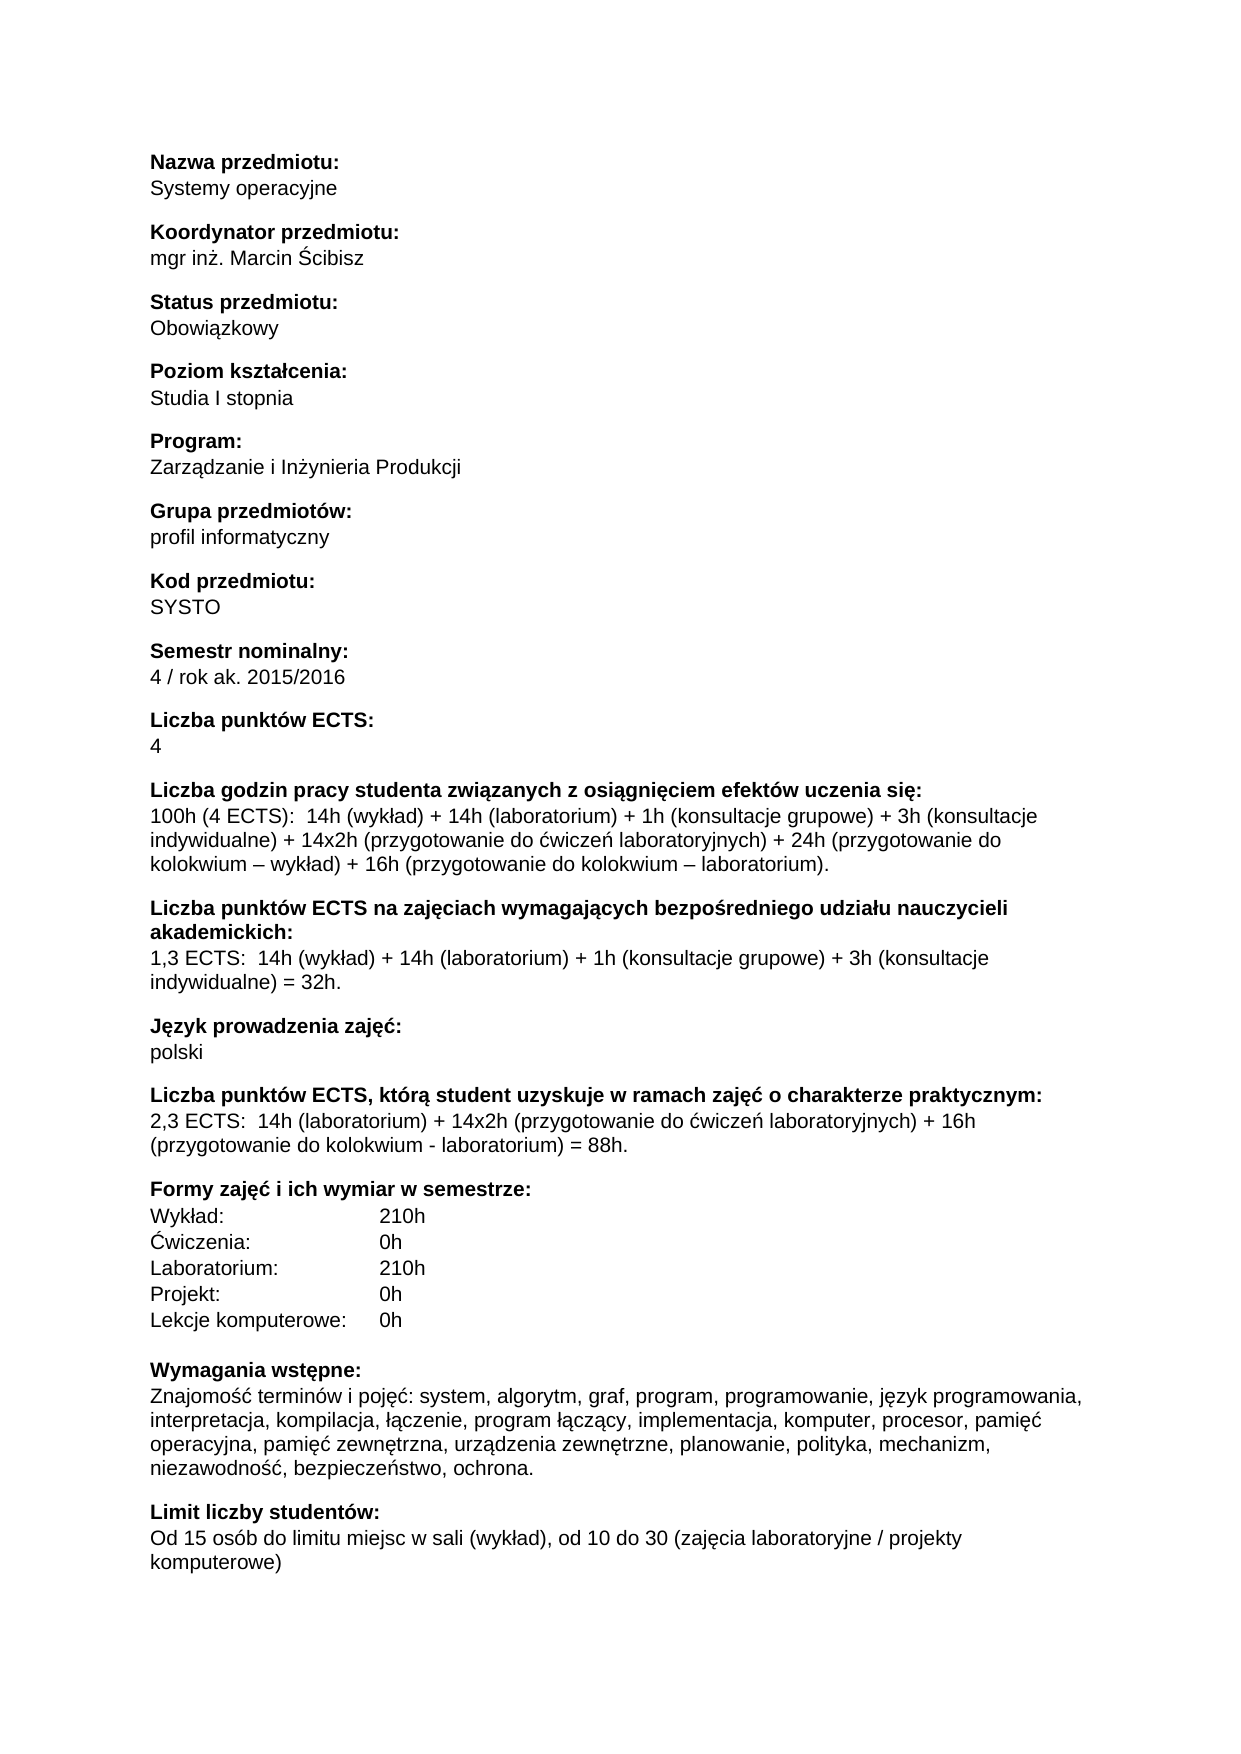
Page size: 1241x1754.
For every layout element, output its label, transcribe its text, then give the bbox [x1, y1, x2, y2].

text Status przedmiotu: [150, 289, 1090, 313]
text Program: [150, 429, 1090, 453]
text Wymagania wstępne: [150, 1358, 1090, 1382]
text profil informatyczny [150, 525, 1090, 549]
text Liczba punktów ECTS, którą student uzyskuje w ramach zajęć o charakterze praktycznym: [150, 1083, 1090, 1107]
text SYSTO [150, 595, 1090, 619]
text Obowiązkowy [150, 316, 1090, 339]
table_cell 0h [369, 1280, 597, 1306]
table_cell 0h [369, 1228, 597, 1254]
text polski [150, 1039, 1090, 1063]
text Język prowadzenia zajęć: [150, 1013, 1090, 1037]
table_cell 210h [369, 1254, 597, 1280]
text 4 [150, 734, 1090, 758]
text 1,3 ECTS: 14h (wykład) + 14h (laboratorium) + 1h (konsultacje grupowe) + 3h (konsultacje indywidualne) = 32h. [150, 946, 1090, 994]
text Formy zajęć i ich wymiar w semestrze: [150, 1177, 1090, 1201]
text Kod przedmiotu: [150, 569, 1090, 593]
text Liczba punktów ECTS na zajęciach wymagających bezpośredniego udziału nauczycieli akademickich: [150, 896, 1090, 944]
text Poziom kształcenia: [150, 359, 1090, 383]
table_cell Laboratorium: [140, 1256, 367, 1280]
table_cell Projekt: [140, 1282, 367, 1306]
table_cell Lekcje komputerowe: [140, 1308, 367, 1332]
text Liczba godzin pracy studenta związanych z osiągnięciem efektów uczenia się: [150, 778, 1090, 802]
text 100h (4 ECTS): 14h (wykład) + 14h (laboratorium) + 1h (konsultacje grupowe) + 3h (konsultacje indywidualne) + 14x2h (przygotowanie do ćwiczeń laboratoryjnych) + 24h (przygotowanie do kolokwium – wykład) + 16h (przygotowanie do kolokwium – laboratorium). [150, 804, 1090, 876]
table_header Wykład: [140, 1204, 367, 1228]
text 4 / rok ak. 2015/2016 [150, 664, 1090, 688]
table_cell 0h [369, 1306, 597, 1332]
text Grupa przedmiotów: [150, 499, 1090, 523]
table_cell Ćwiczenia: [140, 1230, 367, 1254]
text Koordynator przedmiotu: [150, 220, 1090, 244]
text Semestr nominalny: [150, 638, 1090, 662]
text Zarządzanie i Inżynieria Produkcji [150, 455, 1090, 479]
text 2,3 ECTS: 14h (laboratorium) + 14x2h (przygotowanie do ćwiczeń laboratoryjnych) + 16h (przygotowanie do kolokwium - laboratorium) = 88h. [150, 1109, 1090, 1157]
text Nazwa przedmiotu: [150, 150, 1090, 174]
text Znajomość terminów i pojęć: system, algorytm, graf, program, programowanie, język programowania, interpretacja, kompilacja, łączenie, program łączący, implementacja, komputer, procesor, pamięć operacyjna, pamięć zewnętrzna, urządzenia zewnętrzne, planowanie, polityka, mechanizm, niezawodność, bezpieczeństwo, ochrona. [150, 1384, 1090, 1480]
text Systemy operacyjne [150, 176, 1090, 200]
table_header 210h [369, 1204, 597, 1228]
text Liczba punktów ECTS: [150, 708, 1090, 732]
text Limit liczby studentów: [150, 1499, 1090, 1523]
text mgr inż. Marcin Ścibisz [150, 246, 1090, 270]
text Studia I stopnia [150, 385, 1090, 409]
text Od 15 osób do limitu miejsc w sali (wykład), od 10 do 30 (zajęcia laboratoryjne / projekty komputerowe) [150, 1526, 1090, 1573]
